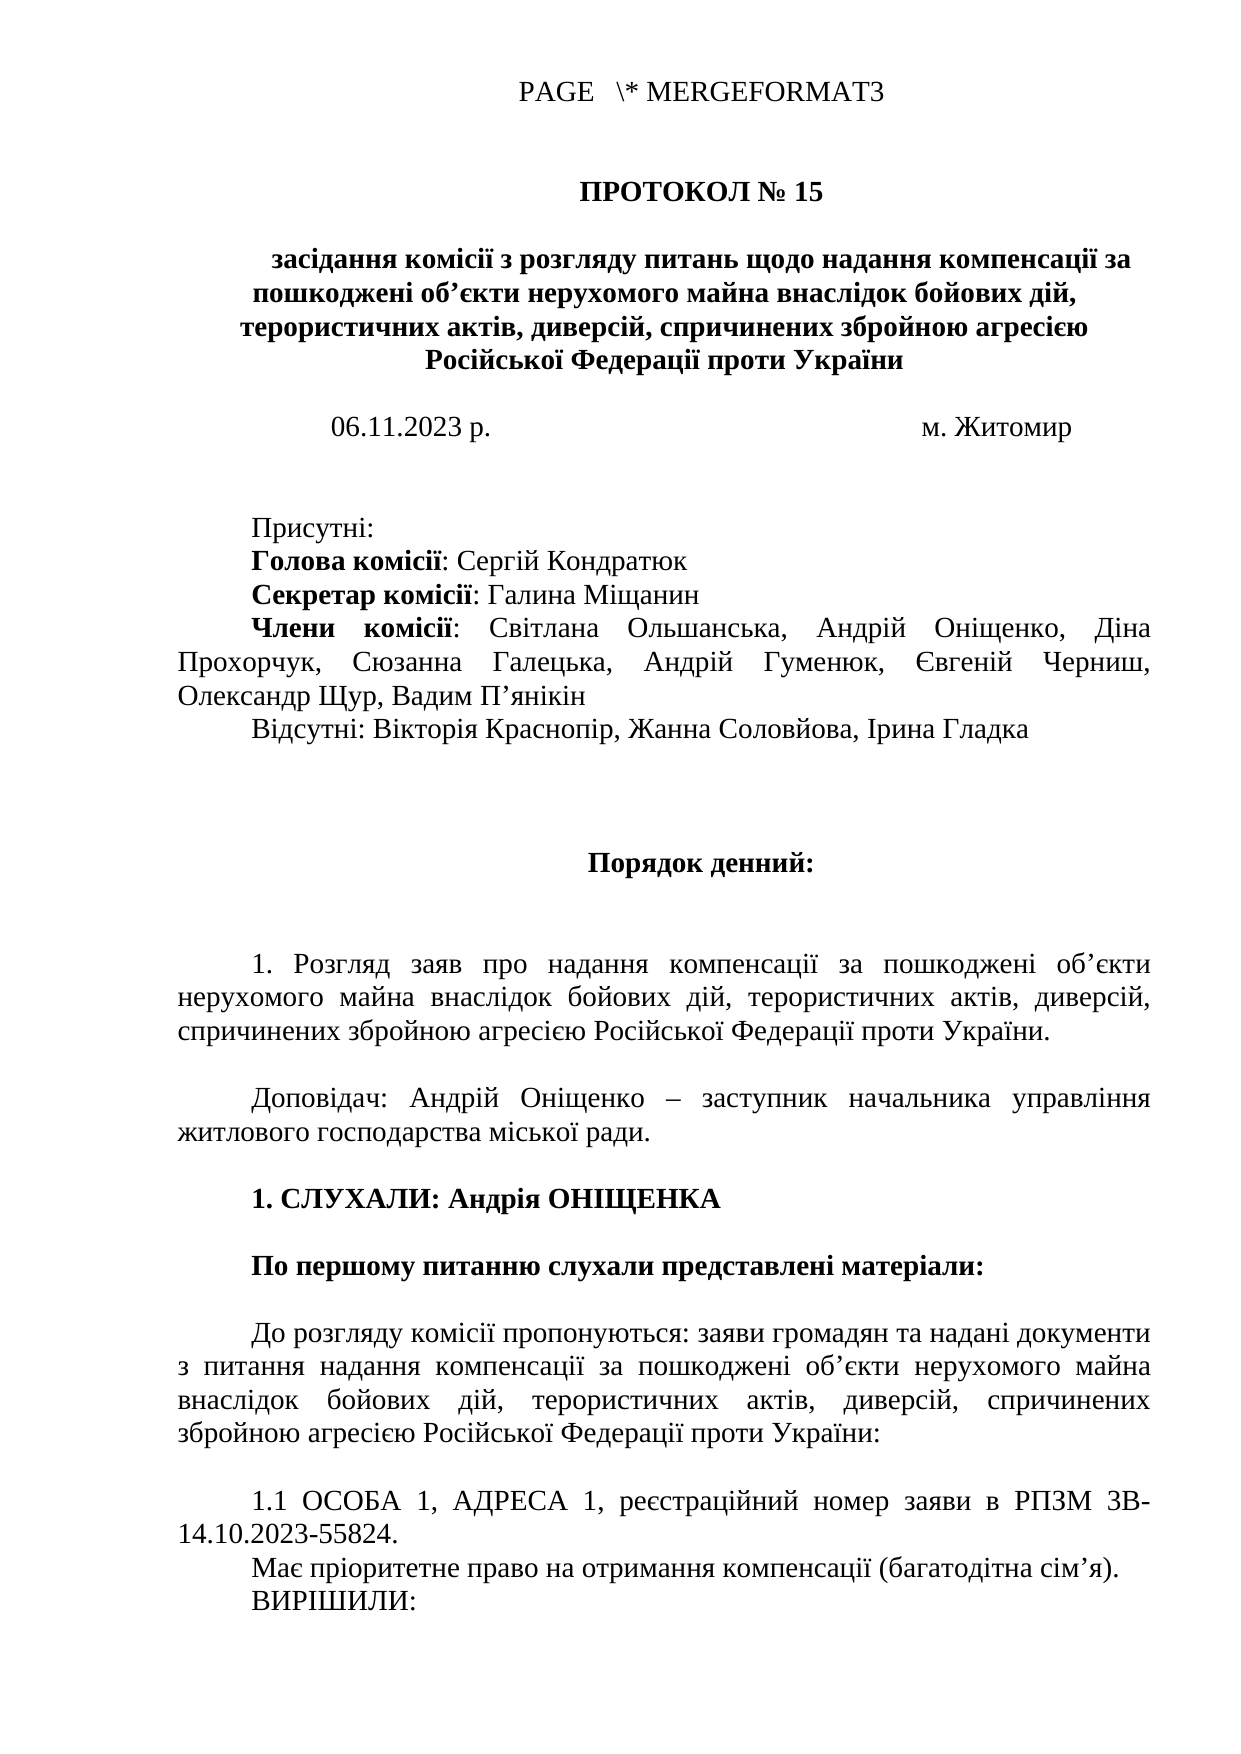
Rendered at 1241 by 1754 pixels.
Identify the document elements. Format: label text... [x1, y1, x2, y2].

text Присутні: [177, 510, 1152, 543]
text Доповідач: Андрій Оніщенко – заступник начальника управління житлового господарства міської ради. [177, 1080, 1152, 1147]
text 1.1 ОСОБА 1, АДРЕСА 1, реєстраційний номер заяви в РПЗМ 3В-14.10.2023-55824. [177, 1483, 1152, 1550]
text Порядок денний: [177, 845, 1152, 879]
text Голова комісії: Сергій Кондратюк [177, 543, 1152, 577]
text 1. Розгляд заяв про надання компенсації за пошкоджені об’єкти нерухомого майна внаслідок бойових дій, терористичних актів, диверсій, спричинених збройною агресією Російської Федерації проти України. [177, 946, 1152, 1047]
text По першому питанню слухали представлені матеріали: [177, 1248, 1152, 1281]
text Секретар комісії: Галина Міщанин [177, 577, 1152, 611]
text 1. СЛУХАЛИ: Андрія ОНІЩЕНКА [177, 1181, 1152, 1214]
text Відсутні: Вікторія Краснопір, Жанна Соловйова, Ірина Гладка [177, 711, 1152, 745]
text ПРОТОКОЛ № 15 [177, 174, 1152, 208]
text Члени комісії: Світлана Ольшанська, Андрій Оніщенко, Діна Прохорчук, Сюзанна Галецька, Андрій Гуменюк, Євгеній Черниш, Олександр Щур, Вадим П’янікін [177, 611, 1152, 711]
text Має пріоритетне право на отримання компенсації (багатодітна сім’я). [177, 1550, 1152, 1583]
text засідання комісії з розгляду питань щодо надання компенсації за пошкоджені об’єкти нерухомого майна внаслідок бойових дій, терористичних актів, диверсій, спричинених збройною агресією Російської Федерації проти України [177, 242, 1152, 376]
text До розгляду комісії пропонуються: заяви громадян та надані документи з питання надання компенсації за пошкоджені об’єкти нерухомого майна внаслідок бойових дій, терористичних актів, диверсій, спричинених збройною агресією Російської Федерації проти України: [177, 1315, 1152, 1449]
text ВИРІШИЛИ: [177, 1583, 1152, 1617]
text 06.11.2023 р. м. Житомир [177, 409, 1152, 443]
